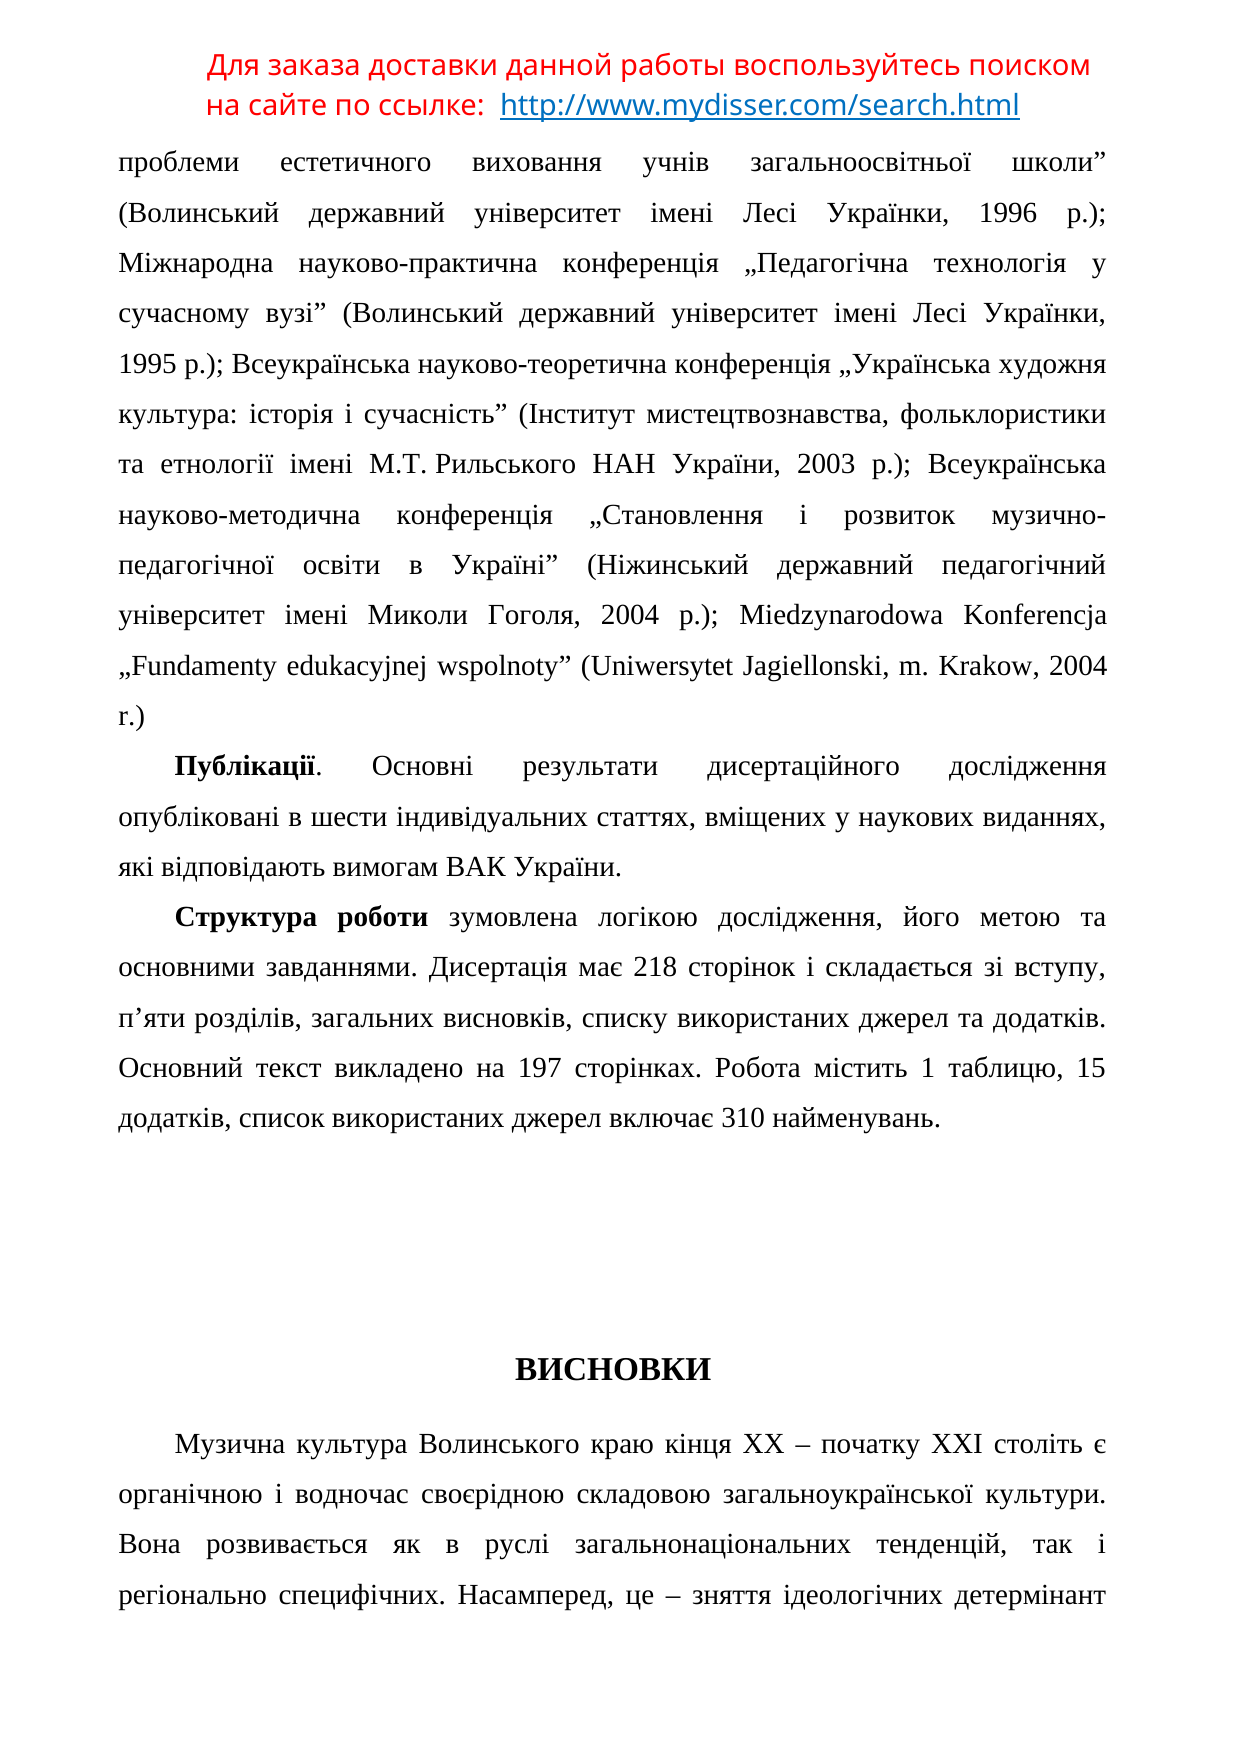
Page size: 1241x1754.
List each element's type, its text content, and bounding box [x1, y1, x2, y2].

text Структура роботи зумовлена логікою дослідження, його метою та основними завданнями. Дисертація має 218 сторінок і складається зі вступу, п’яти розділів, загальних висновків, списку використаних джерел та додатків. Основний текст викладено на 197 сторінках. Робота містить 1 таблицю, 15 додатків, список використаних джерел включає 310 найменувань. [118, 899, 1107, 1134]
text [118, 1426, 1107, 1610]
text ВИСНОВКИ [119, 1349, 1107, 1387]
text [118, 144, 1107, 732]
text Публікації. Основні результати дисертаційного дослідження опубліковані в шести індивідуальних статтях, вміщених у наукових виданнях, які відповідають вимогам ВАК України. [118, 748, 1107, 882]
